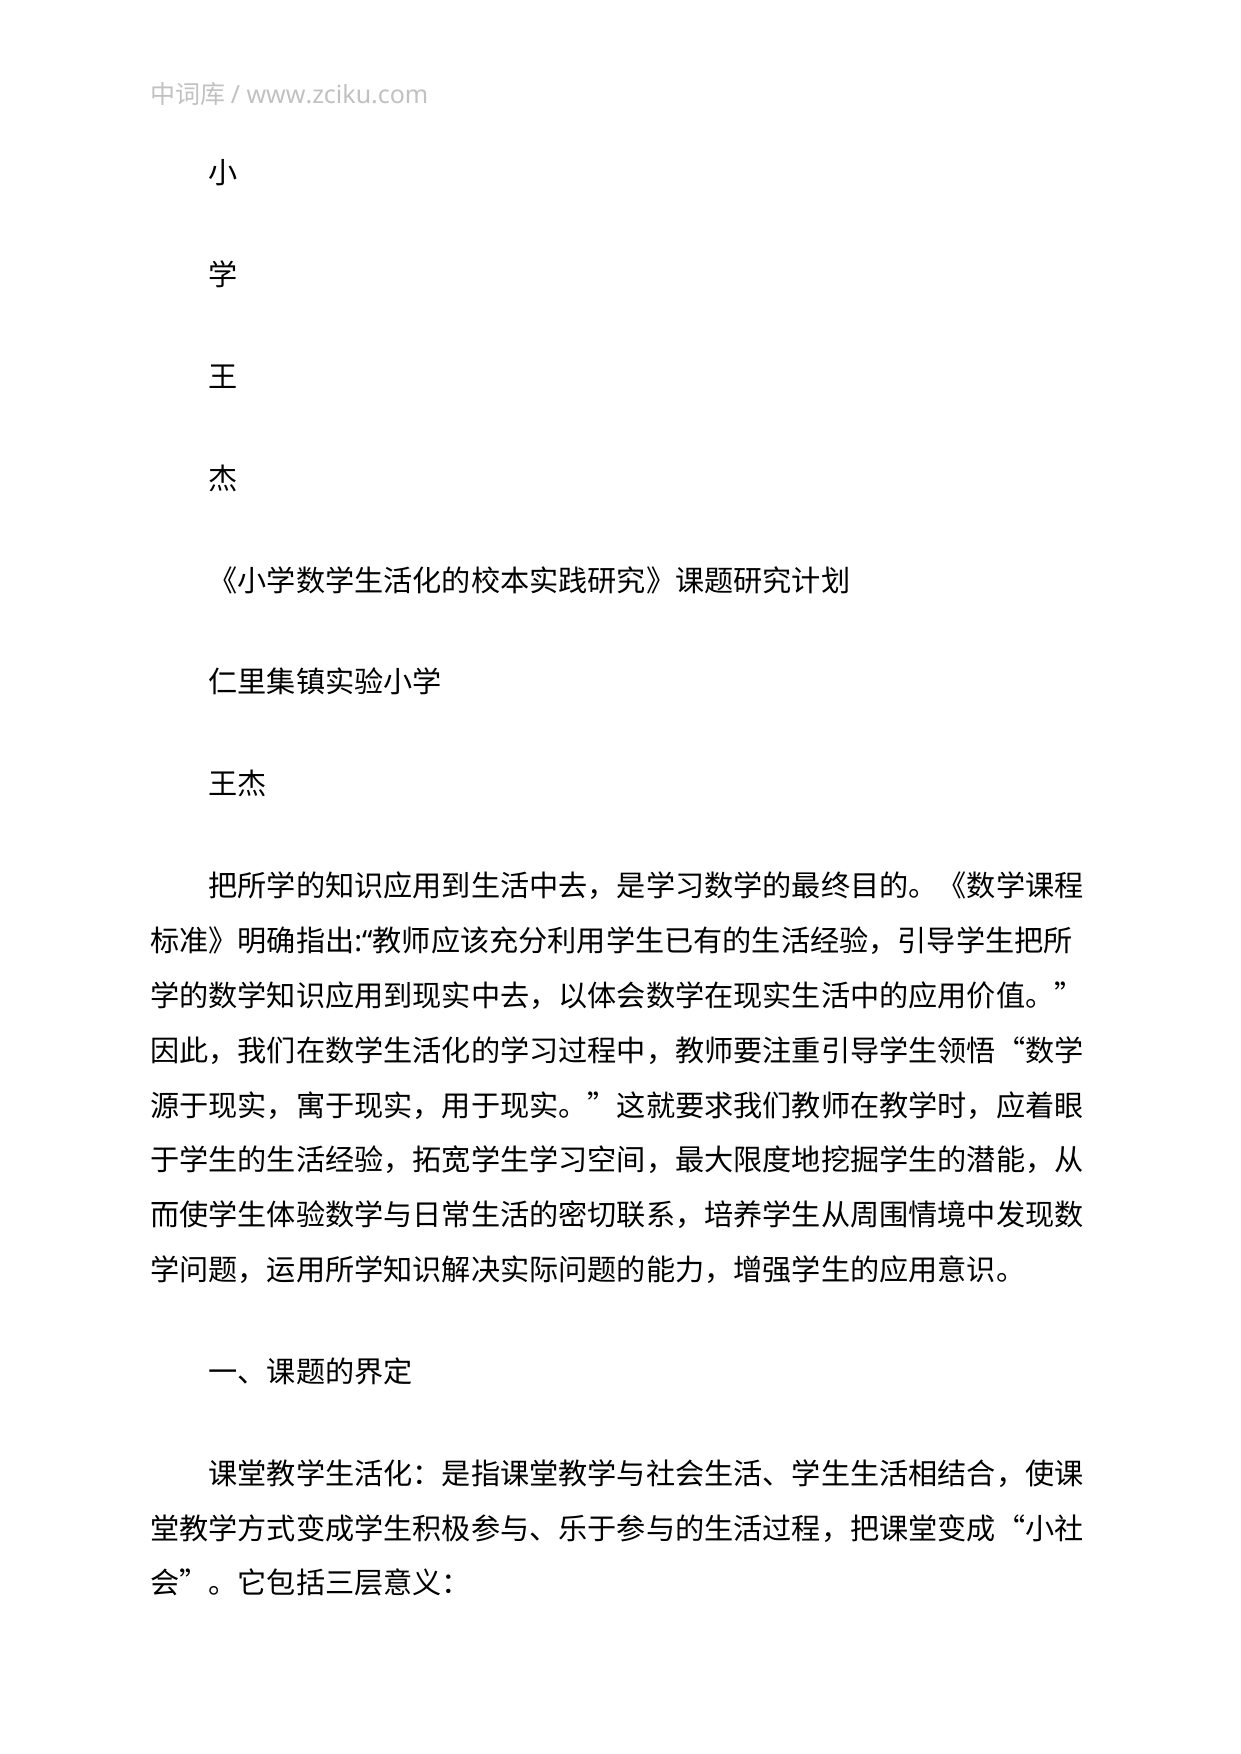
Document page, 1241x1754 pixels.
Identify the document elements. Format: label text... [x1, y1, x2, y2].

text 王 [150, 353, 1090, 396]
text 仁里集镇实验小学 [150, 659, 1090, 701]
text 《小学数学生活化的校本实践研究》课题研究计划 [150, 557, 1090, 599]
text 杰 [150, 455, 1090, 498]
text 小 [150, 150, 1090, 192]
text 学 [150, 252, 1090, 294]
text 把所学的知识应用到生活中去，是学习数学的最终目的。《数学课程标准》明确指出:“教师应该充分利用学生已有的生活经验，引导学生把所学的数学知识应用到现实中去，以体会数学在现实生活中的应用价值。”因此，我们在数学生活化的学习过程中，教师要注重引导学生领悟“数学源于现实，寓于现实，用于现实。”这就要求我们教师在教学时，应着眼于学生的生活经验，拓宽学生学习空间，最大限度地挖掘学生的潜能，从而使学生体验数学与日常生活的密切联系，培养学生从周围情境中发现数学问题，运用所学知识解决实际问题的能力，增强学生的应用意识。 [150, 862, 1090, 1289]
text 一、课题的界定 [150, 1348, 1090, 1391]
text 课堂教学生活化：是指课堂教学与社会生活、学生生活相结合，使课堂教学方式变成学生积极参与、乐于参与的生活过程，把课堂变成“小社会”。它包括三层意义： [150, 1450, 1090, 1602]
text 王杰 [150, 761, 1090, 803]
